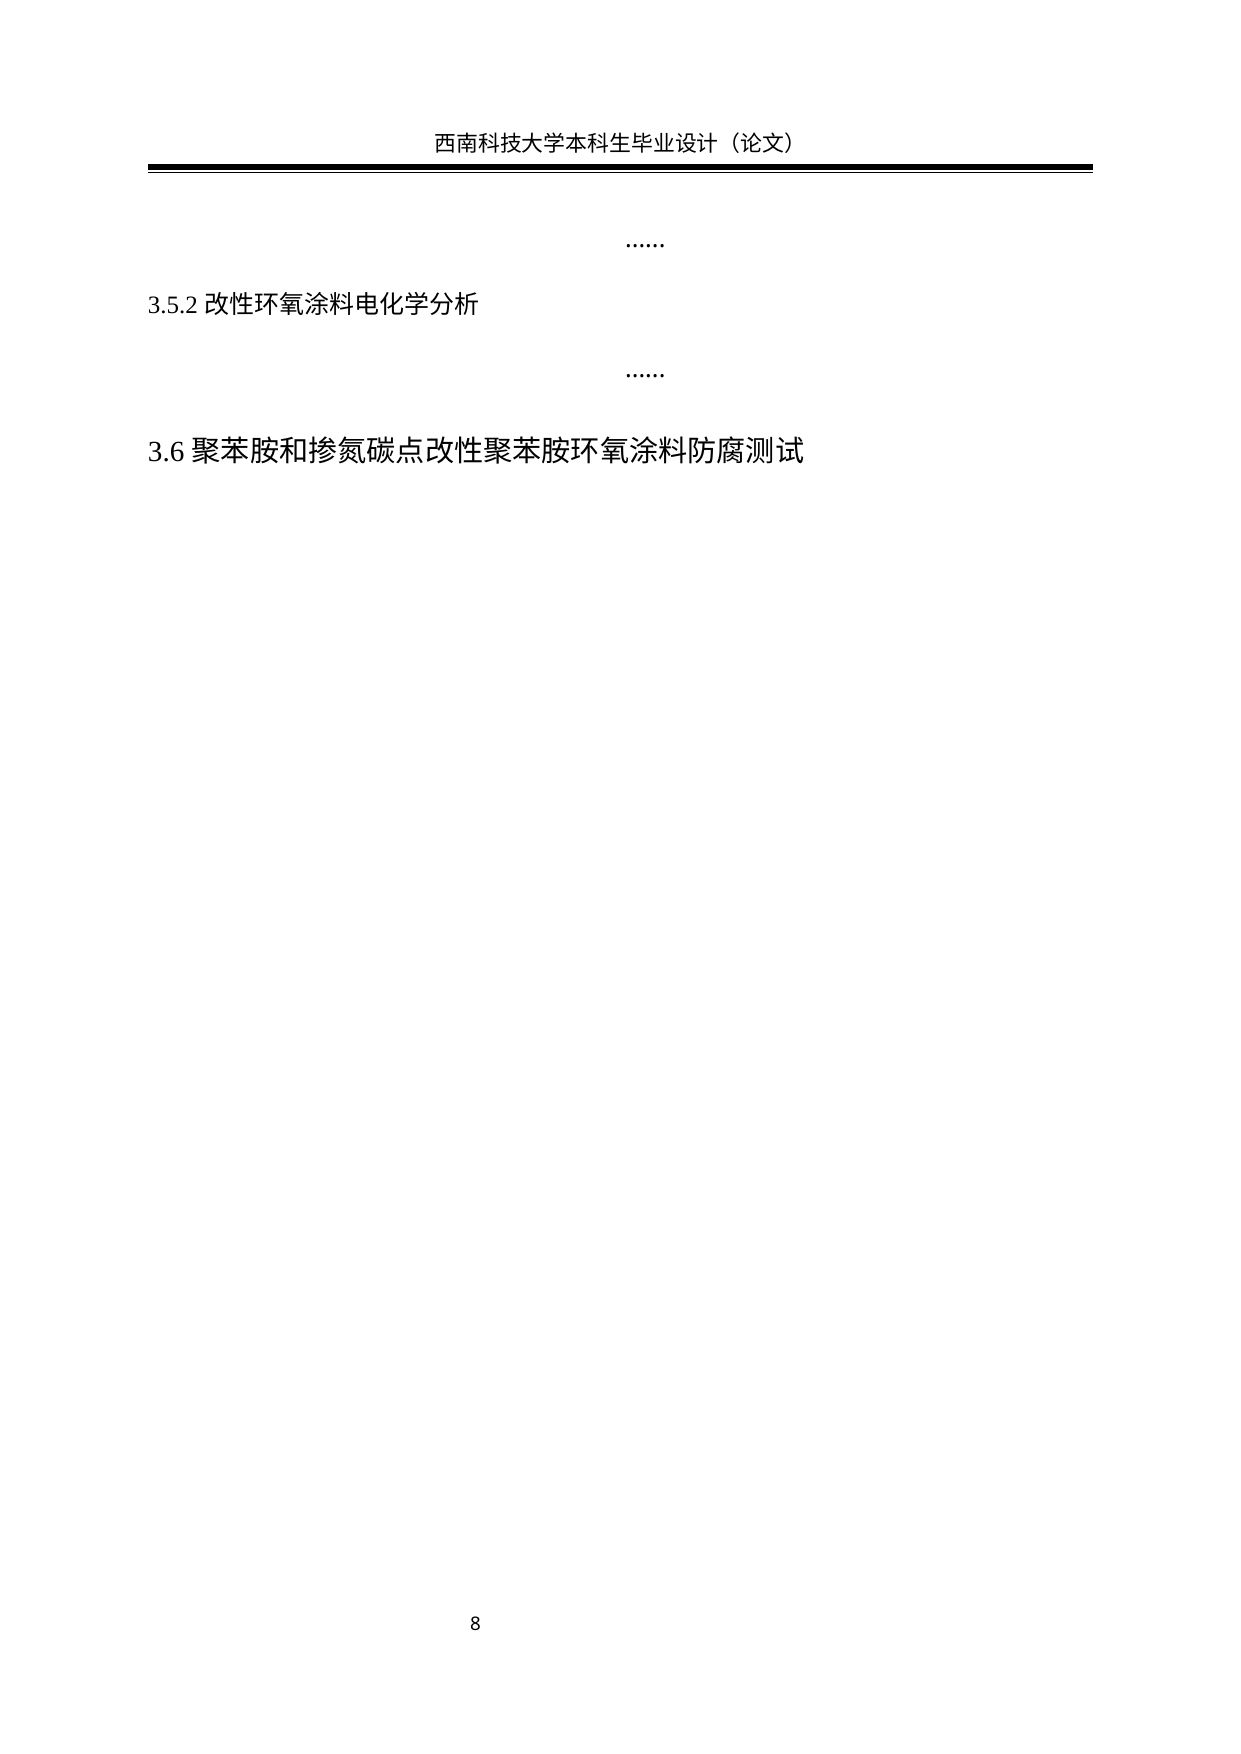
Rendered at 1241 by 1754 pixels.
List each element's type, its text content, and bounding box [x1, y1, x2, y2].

text ...... [148, 335, 1093, 400]
text 3.5.2 改性环氧涂料电化学分析 [148, 270, 1093, 335]
text 3.6 聚苯胺和掺氮碳点改性聚苯胺环氧涂料防腐测试 [148, 417, 1093, 482]
text ...... [148, 205, 1093, 270]
